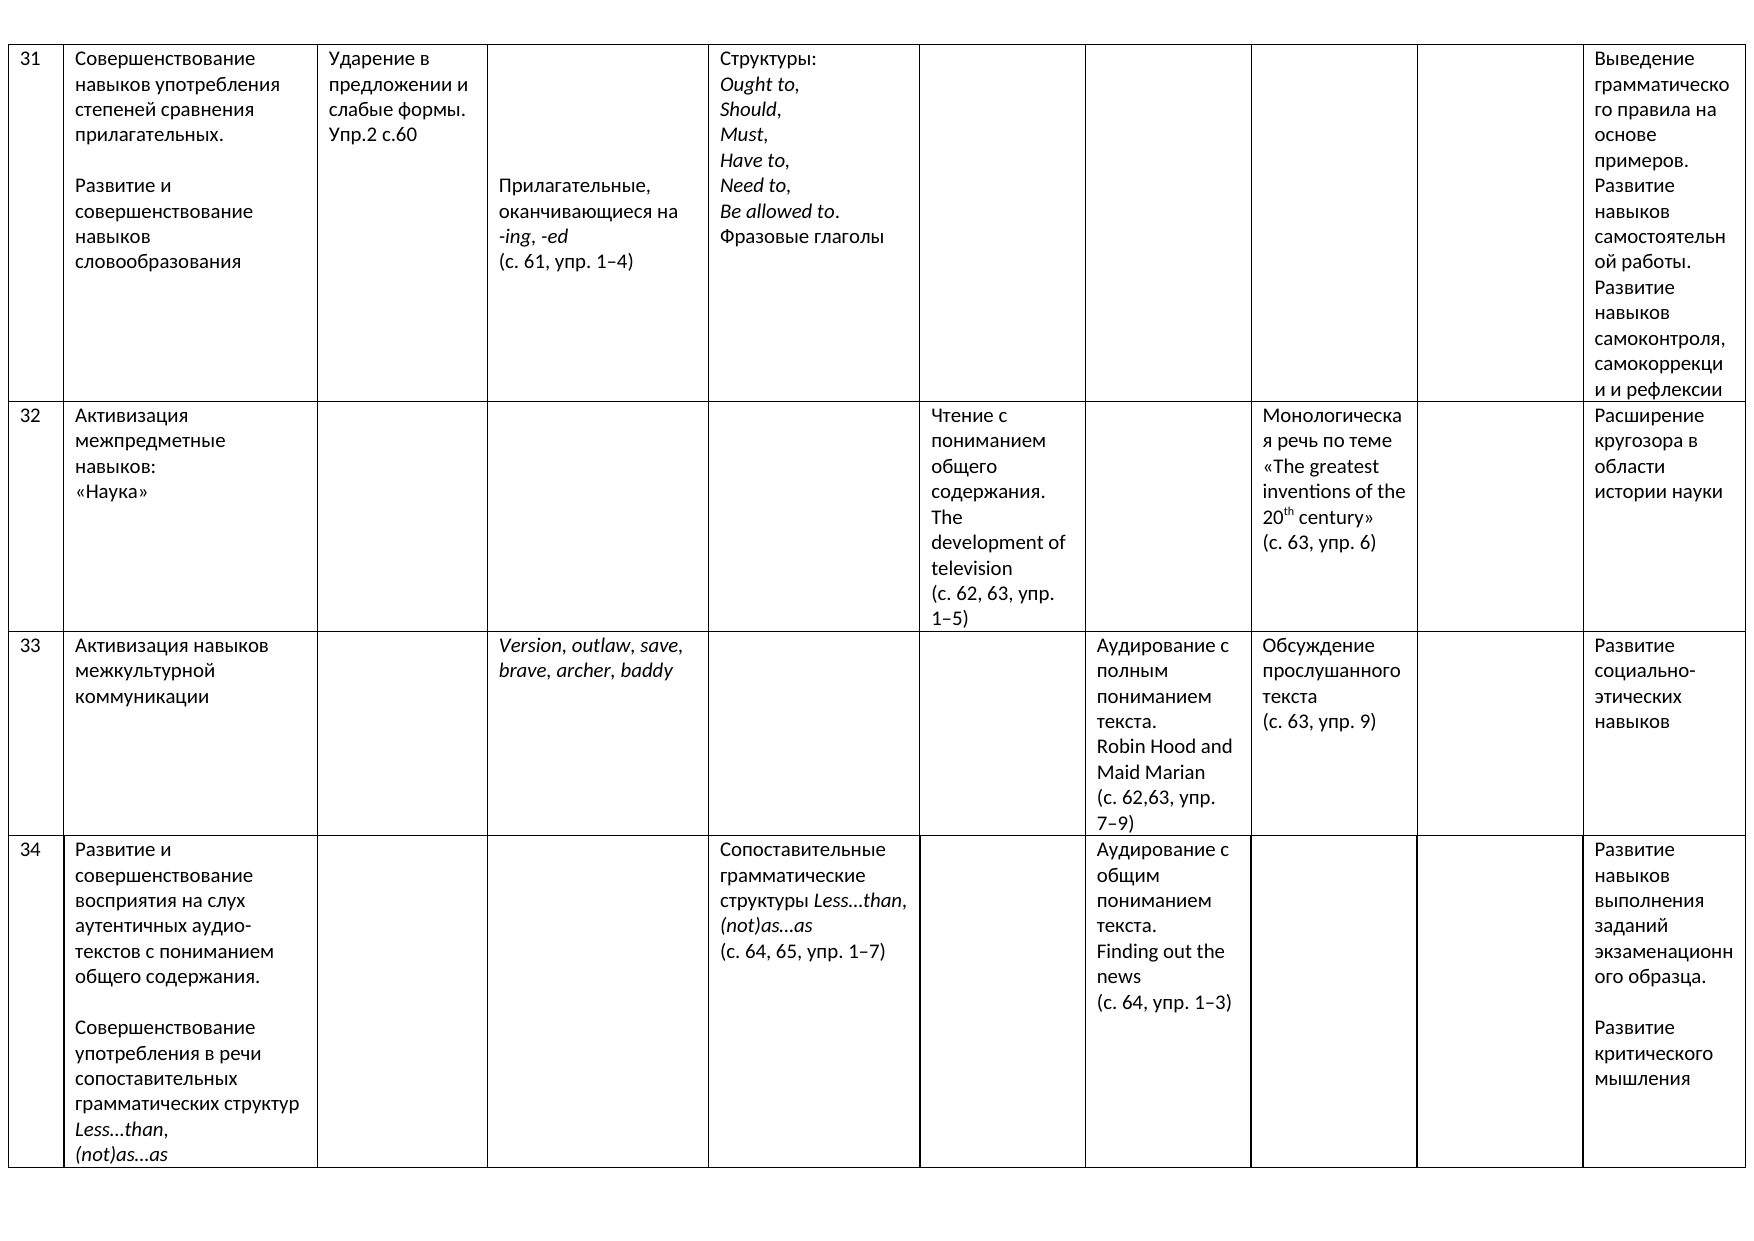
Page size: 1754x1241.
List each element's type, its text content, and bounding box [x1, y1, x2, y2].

table_cell Монологическая речь по теме «The greatest inventions of the 20th century» (с. 63, упр. 6) [1252, 402, 1417, 631]
table_cell [1418, 402, 1583, 631]
table_cell Чтение с пониманием общего содержания. The development of television (с. 62, 63, упр. 1–5) [920, 402, 1085, 631]
table_cell [318, 836, 487, 1167]
table_cell [1418, 45, 1583, 401]
table_cell 33 [9, 632, 63, 835]
table_cell 31 [9, 45, 63, 401]
table_cell [1086, 402, 1251, 631]
table_cell [920, 45, 1085, 401]
table_cell Развитие навыков выполнения заданий экзаменационного образца. Развитие критического мышления [1584, 836, 1745, 1167]
table_cell Сопоставительные грамматические структуры Less…than, (not)as…as (с. 64, 65, упр. 1–7) [709, 836, 919, 1167]
table_cell [1086, 45, 1251, 401]
table_cell Развитие и совершенствование восприятия на слух аутентичных аудио-текстов с пониманием общего содержания. Совершенствование употребления в речи сопоставительных грамматических структур Less…than, (not)as…as [65, 836, 317, 1167]
table_cell Активизация межпредметные навыков: «Наука» [64, 402, 317, 631]
table_cell Активизация навыков межкультурной коммуникации [64, 632, 317, 835]
table_cell [318, 402, 487, 631]
table_cell [488, 402, 708, 631]
table_cell Version, outlaw, save, brave, archer, baddy [488, 632, 708, 835]
table_cell [1252, 45, 1417, 401]
table_cell Аудирование с полным пониманием текста. Robin Hood and Maid Marian (с. 62,63, упр. 7–9) [1086, 632, 1251, 835]
table_cell Ударение в предложении и слабые формы. Упр.2 с.60 [318, 45, 487, 401]
table_cell Расширение кругозора в области истории науки [1584, 402, 1745, 631]
table_cell [1418, 632, 1583, 835]
table_cell [1252, 836, 1416, 1167]
table_cell Развитие социально-этических навыков [1584, 632, 1745, 835]
table_cell 32 [9, 402, 63, 631]
table_cell [1418, 836, 1582, 1167]
table_cell [709, 402, 919, 631]
table_cell [318, 632, 487, 835]
table_cell Обсуждение прослушанного текста (с. 63, упр. 9) [1252, 632, 1417, 835]
table_cell Аудирование с общим пониманием текста. Finding out the news (с. 64, упр. 1–3) [1086, 836, 1250, 1167]
table_cell 34 [9, 836, 63, 1167]
table_cell Совершенствование навыков употребления степеней сравнения прилагательных. Развитие и совершенствование навыков словообразования [64, 45, 317, 401]
table_cell [921, 836, 1085, 1167]
table_cell Структуры: Ought to, Should, Must, Have to, Need to, Be allowed to. Фразовые глаголы [709, 45, 919, 401]
table_cell [488, 836, 708, 1167]
table_cell [920, 632, 1085, 835]
table_cell Выведение грамматического правила на основе примеров. Развитие навыков самостоятельной работы. Развитие навыков самоконтроля, самокоррекции и рефлексии [1584, 45, 1745, 401]
table_cell [709, 632, 919, 835]
table_cell Прилагательные, оканчивающиеся на -ing, -ed (с. 61, упр. 1–4) [488, 45, 708, 401]
